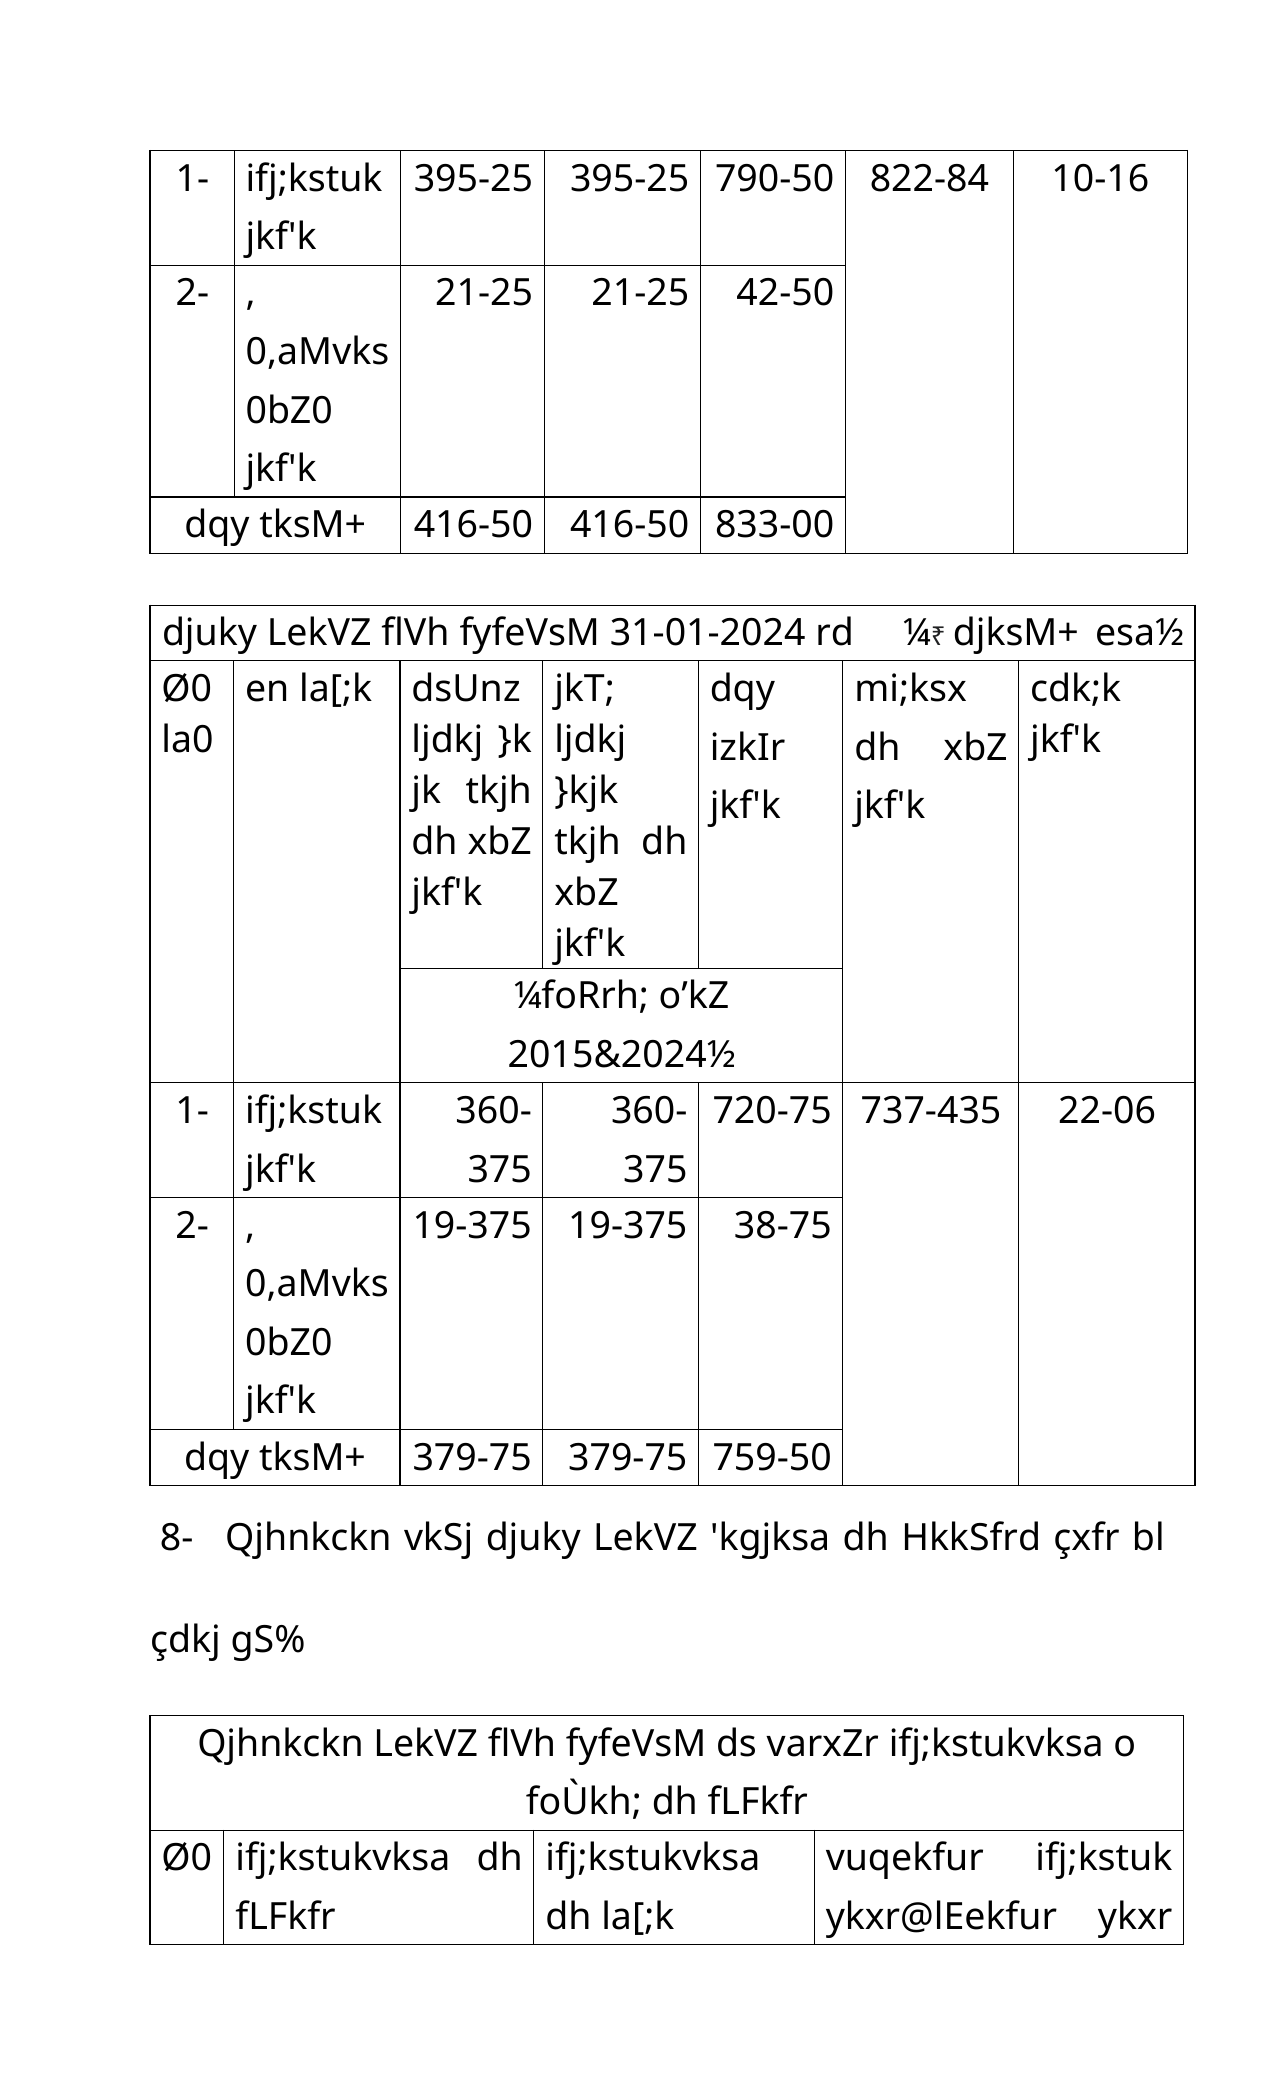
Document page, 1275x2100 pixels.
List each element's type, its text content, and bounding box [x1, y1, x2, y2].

table_cell 22-06 [1019, 1083, 1194, 1485]
table_cell 38-75 [699, 1198, 842, 1429]
table_cell 360-375 [543, 1083, 698, 1197]
table_header Qjhnkckn LekVZ flVh fyfeVsM ds varxZr ifj;kstukvksa o foÙkh; dh fLFkfr [151, 1716, 1183, 1829]
table_cell ,0,aMvks0bZ0 jkf'k [235, 266, 400, 496]
table_cell mi;ksx dh xbZ jkf'k [843, 661, 1018, 1082]
table_cell 21-25 [545, 266, 700, 496]
table_cell en la[;k [234, 661, 399, 1082]
table_cell dqy tksM+ [151, 498, 400, 552]
table_cell 360-375 [401, 1083, 542, 1197]
table_header djuky LekVZ flVh fyfeVsM 31-01-2024 rd ¼₹ djksM+ esa½ [151, 606, 1194, 660]
table_cell dqy tksM+ [151, 1430, 399, 1485]
table_cell 19-375 [543, 1198, 698, 1429]
table_cell ¼foRrh; o’kZ 2015&2024½ [401, 969, 842, 1082]
table_cell 759-50 [699, 1430, 842, 1485]
table_cell Ø0 la0 [151, 661, 233, 1082]
table_cell 790-50 [701, 151, 845, 264]
table_cell Ø0 la0 [151, 1831, 223, 1944]
table_cell cdk;k jkf'k [1019, 661, 1194, 1082]
table_cell 42-50 [701, 266, 845, 496]
table_cell dsUnz ljdkj }kjk tkjh dh xbZ jkf'k [401, 661, 542, 968]
table_cell 395-25 [545, 151, 700, 264]
text 8- Qjhnkckn vkSj djuky LekVZ 'kgjksa dh HkkSfrd çxfr bl çdkj gS% [150, 1511, 1166, 1664]
table_cell 416-50 [401, 498, 544, 552]
table_cell 379-75 [543, 1430, 698, 1485]
table_cell dqy izkIr jkf'k [699, 661, 842, 968]
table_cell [534, 1831, 814, 1944]
table_cell 21-25 [401, 266, 544, 496]
table_cell ifj;kstuk jkf'k [234, 1083, 399, 1197]
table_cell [224, 1831, 533, 1944]
table_cell 1- [151, 151, 234, 264]
table_cell 395-25 [401, 151, 544, 264]
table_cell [815, 1831, 1183, 1944]
table_cell 822-84 [846, 151, 1013, 552]
table_cell ,0,aMvks0bZ0 jkf'k [234, 1198, 399, 1429]
table_cell 720-75 [699, 1083, 842, 1197]
table_cell 2- [151, 266, 234, 496]
table_cell 10-16 [1014, 151, 1187, 552]
table_cell 833-00 [701, 498, 845, 552]
table_cell 379-75 [401, 1430, 542, 1485]
table_cell 1- [151, 1083, 233, 1197]
table_cell 2- [151, 1198, 233, 1429]
table_cell jkT; ljdkj }kjk tkjh dh xbZ jkf'k [543, 661, 698, 968]
table_cell 737-435 [843, 1083, 1018, 1485]
table_cell ifj;kstuk jkf'k [235, 151, 400, 264]
table_cell 19-375 [401, 1198, 542, 1429]
table_cell 416-50 [545, 498, 700, 552]
